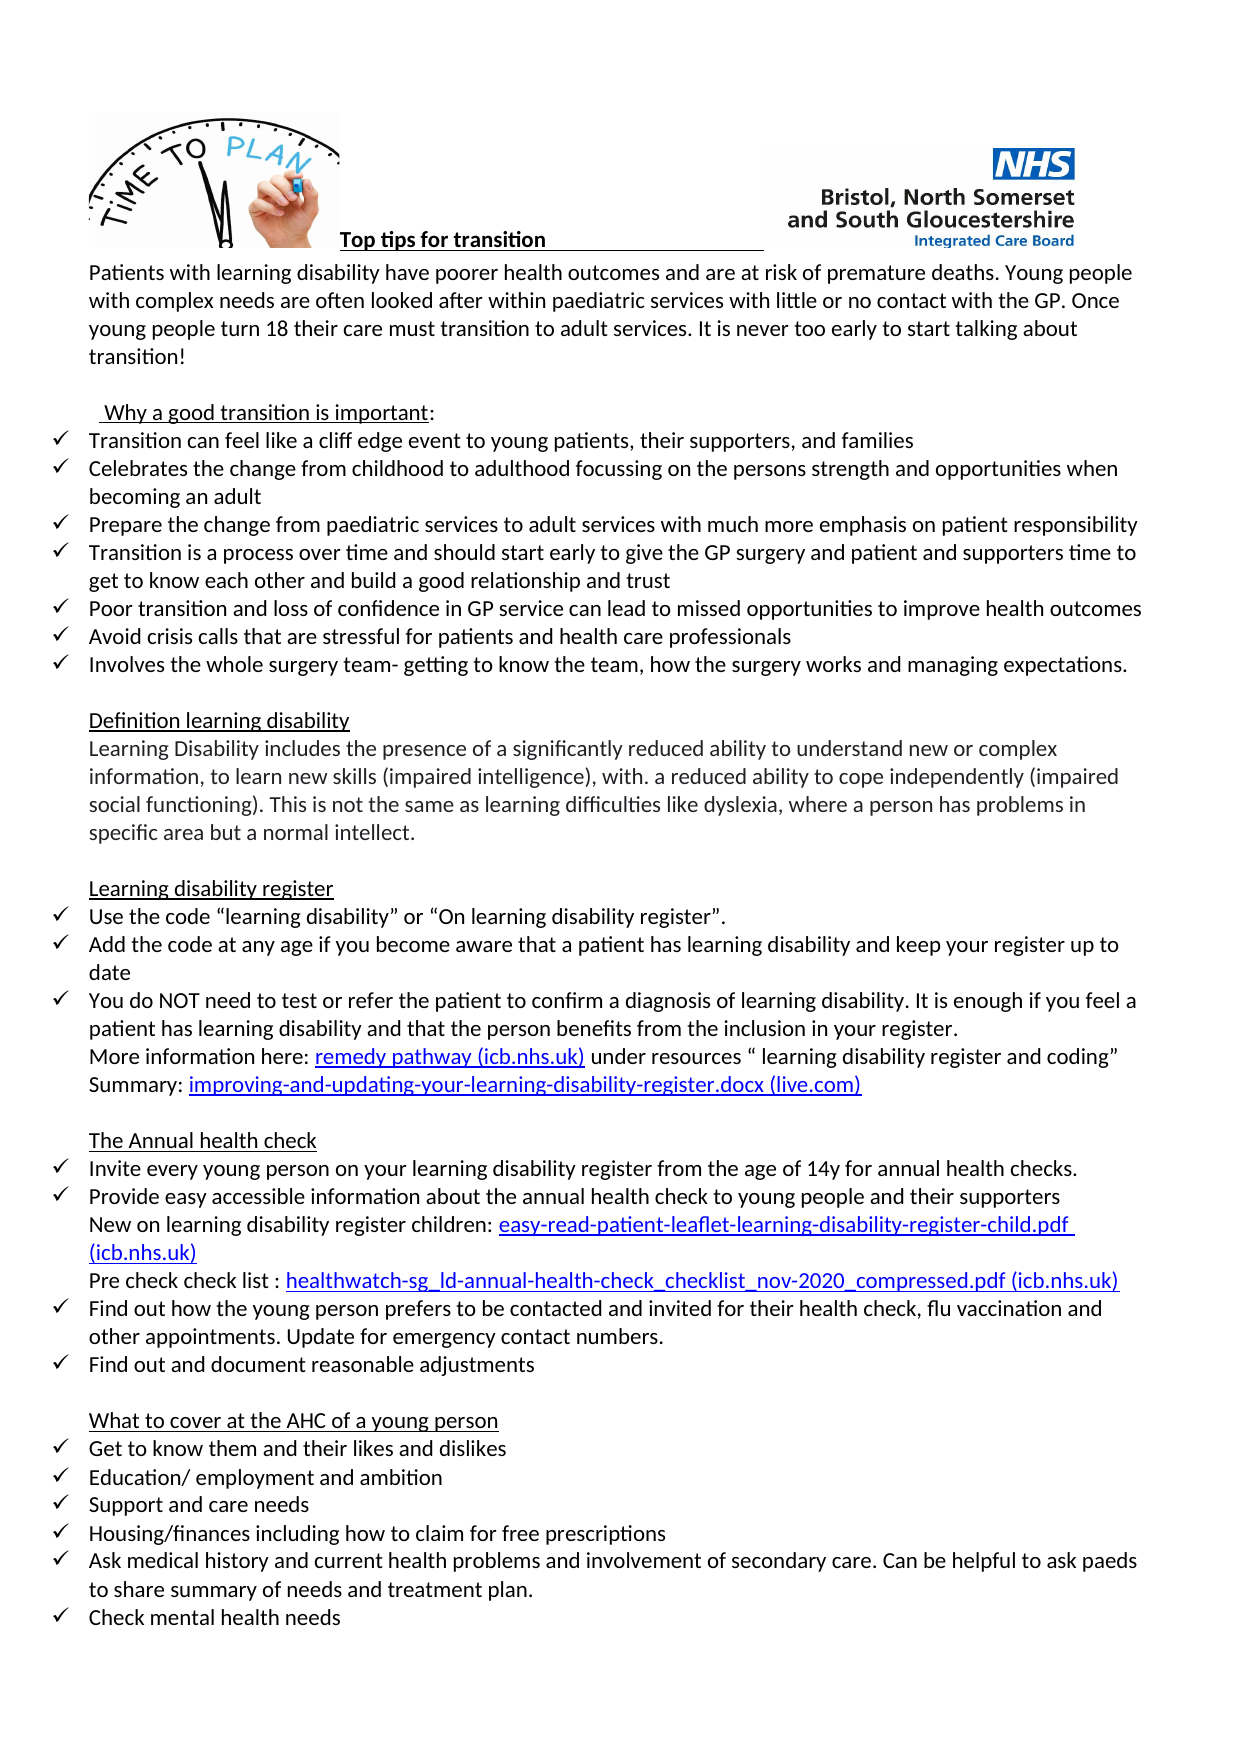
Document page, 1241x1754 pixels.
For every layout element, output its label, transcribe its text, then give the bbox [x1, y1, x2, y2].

list Poor transition and loss of confidence in GP service can lead to missed opportunities to improve health outcomes [51, 594, 1152, 622]
list Use the code “learning disability” or “On learning disability register”. [51, 902, 1152, 930]
list Invite every young person on your learning disability register from the age of 14y for annual health checks. [51, 1154, 1152, 1182]
text Definition learning disability [89, 706, 1152, 734]
list Celebrates the change from childhood to adulthood focussing on the persons strength and opportunities when becoming an adult [51, 454, 1152, 510]
text Summary: improving-and-updating-your-learning-disability-register.docx (live.com) [89, 1070, 1152, 1098]
list Education/ employment and ambition [51, 1463, 1152, 1491]
list Housing/finances including how to claim for free prescriptions [51, 1519, 1152, 1547]
list New on learning disability register children: easy-read-patient-leaflet-learning-disability-register-child.pdf (icb.nhs.uk) [89, 1210, 1152, 1266]
list Transition can feel like a cliff edge event to young patients, their supporters, and families [51, 426, 1152, 454]
list Find out how the young person prefers to be contacted and invited for their health check, flu vaccination and other appointments. Update for emergency contact numbers. [51, 1294, 1152, 1351]
list Involves the whole surgery team- getting to know the team, how the surgery works and managing expectations. [51, 650, 1152, 678]
list Prepare the change from paediatric services to adult services with much more emphasis on patient responsibility [51, 510, 1152, 538]
list Support and care needs [51, 1491, 1152, 1519]
list Pre check check list : healthwatch-sg_ld-annual-health-check_checklist_nov-2020_compressed.pdf (icb.nhs.uk) [89, 1266, 1152, 1294]
text Why a good transition is important: [89, 398, 1152, 426]
list Check mental health needs [51, 1603, 1152, 1631]
text Learning disability register [89, 874, 1152, 902]
text What to cover at the AHC of a young person [89, 1407, 1152, 1434]
text Patients with learning disability have poorer health outcomes and are at risk of premature deaths. Young people with complex needs are often looked after within paediatric services with little or no contact with the GP. Once young people turn 18 their care must transition to adult services. It is never too early to start talking about transition! [186, 258, 1152, 370]
text The Annual health check [89, 1126, 1152, 1154]
list You do NOT need to test or refer the patient to confirm a diagnosis of learning disability. It is enough if you feel a patient has learning disability and that the person benefits from the inclusion in your register. [51, 986, 1152, 1042]
list Provide easy accessible information about the annual health check to young people and their supporters [51, 1182, 1152, 1210]
list Find out and document reasonable adjustments [51, 1351, 1152, 1378]
list Get to know them and their likes and dislikes [51, 1434, 1152, 1463]
list Avoid crisis calls that are stressful for patients and health care professionals [51, 622, 1152, 650]
text Learning Disability includes the presence of a significantly reduced ability to understand new or complex information, to learn new skills (impaired intelligence), with. a reduced ability to cope independently (impaired social functioning). This is not the same as learning difficulties like dyslexia, where a person has problems in specific area but a normal intellect. [416, 734, 1152, 846]
list Add the code at any age if you become aware that a patient has learning disability and keep your register up to date [51, 930, 1152, 986]
list Transition is a process over time and should start early to give the GP surgery and patient and supporters time to get to know each other and build a good relationship and trust [51, 538, 1152, 594]
picture [88, 112, 340, 248]
text Top tips for transition [89, 112, 1152, 253]
text More information here: remedy pathway (icb.nhs.uk) under resources “ learning disability register and coding” [89, 1042, 1152, 1070]
list Ask medical history and current health problems and involvement of secondary care. Can be helpful to ask paeds to share summary of needs and treatment plan. [51, 1547, 1152, 1603]
